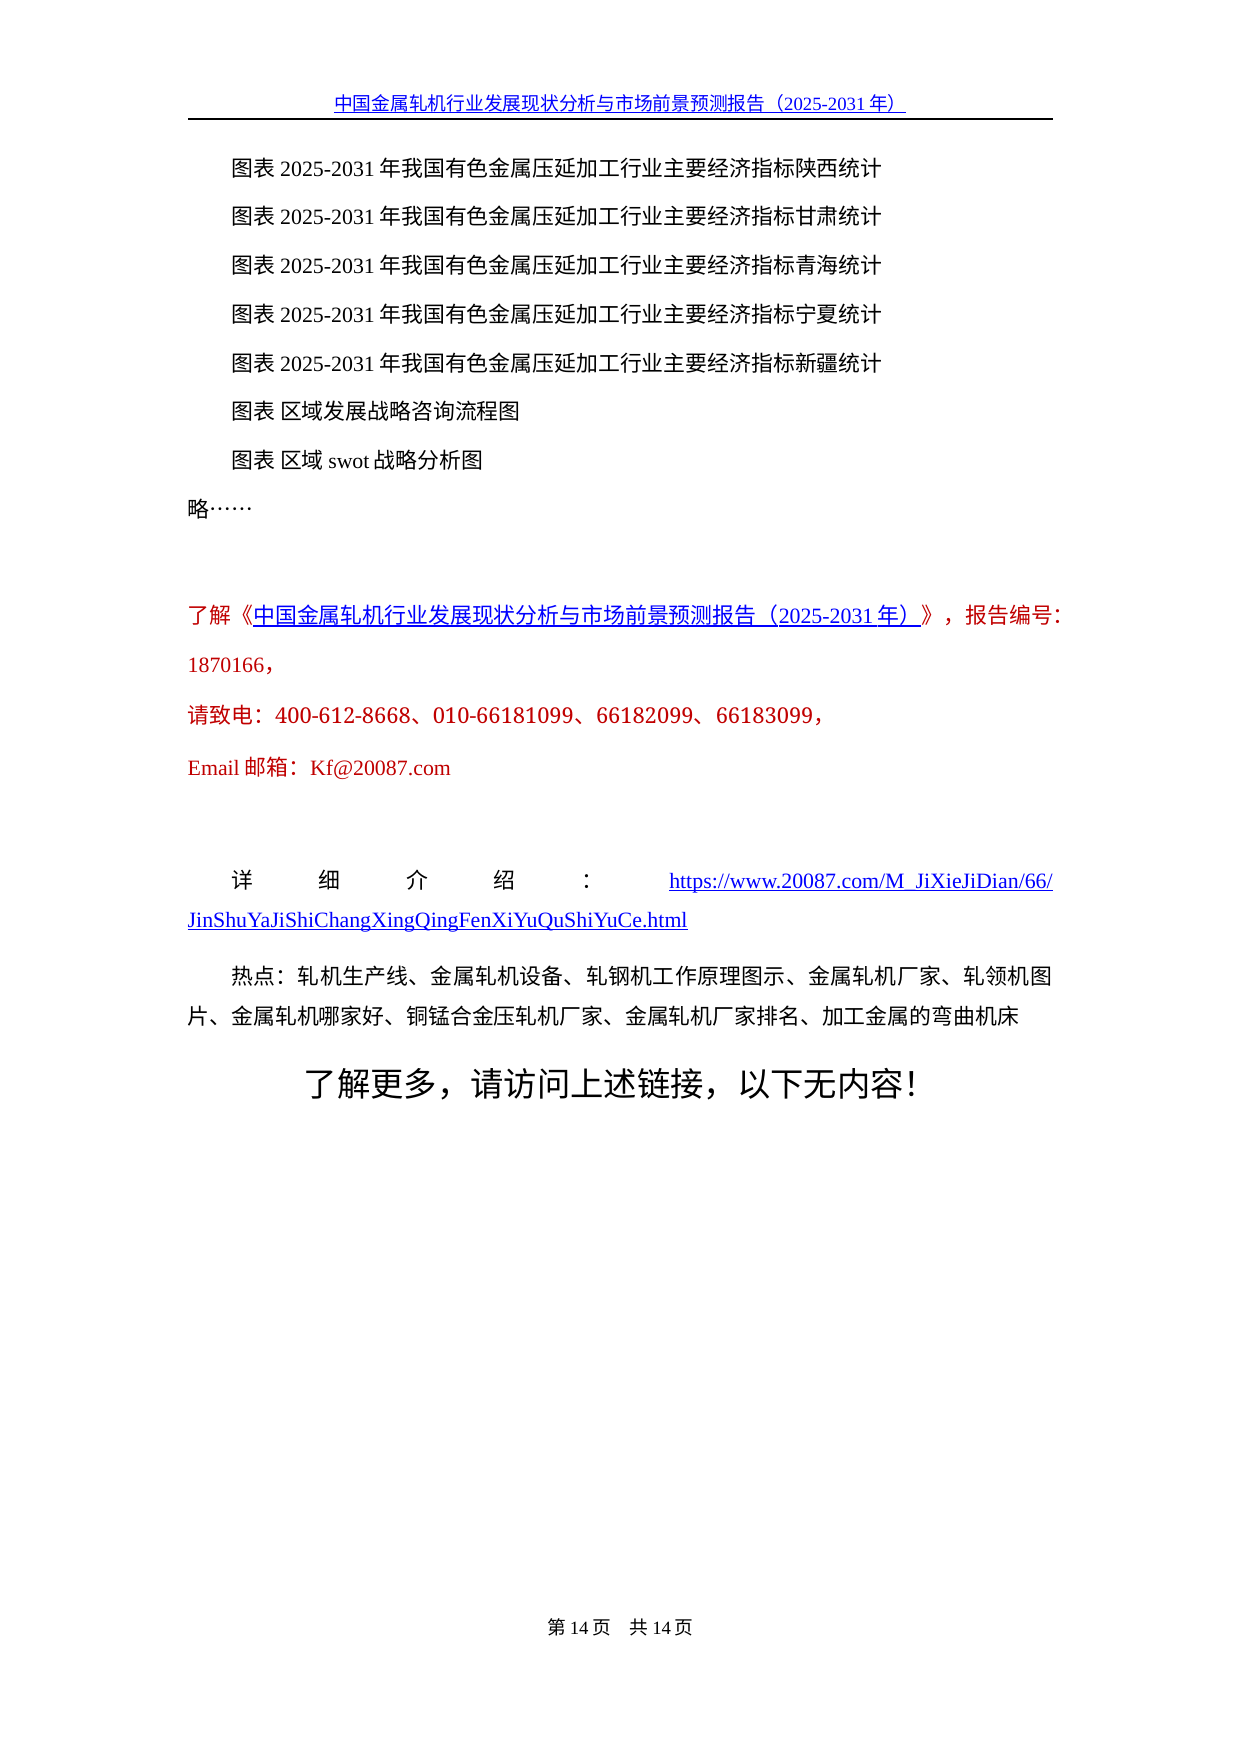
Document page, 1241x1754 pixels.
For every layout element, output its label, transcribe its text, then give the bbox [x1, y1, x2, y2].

text 热点：轧机生产线、金属轧机设备、轧钢机工作原理图示、金属轧机厂家、轧领机图片、金属轧机哪家好、铜锰合金压轧机厂家、金属轧机厂家排名、加工金属的弯曲机床 [187, 958, 1053, 1031]
text Email邮箱：Kf@20087.com [187, 750, 1053, 782]
text 请致电：400-612-8668、010-66181099、66182099、66183099， [187, 698, 1053, 731]
text 详细介绍：https://www.20087.com/M_JiXieJiDian/66/JinShuYaJiShiChangXingQingFenXiYuQuShiYuCe.html [187, 863, 1053, 936]
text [187, 150, 1053, 524]
title 了解更多，请访问上述链接，以下无内容！ [187, 1049, 1053, 1114]
text 了解《中国金属轧机行业发展现状分析与市场前景预测报告（2025-2031年）》，报告编号：1870166， [187, 598, 1053, 679]
